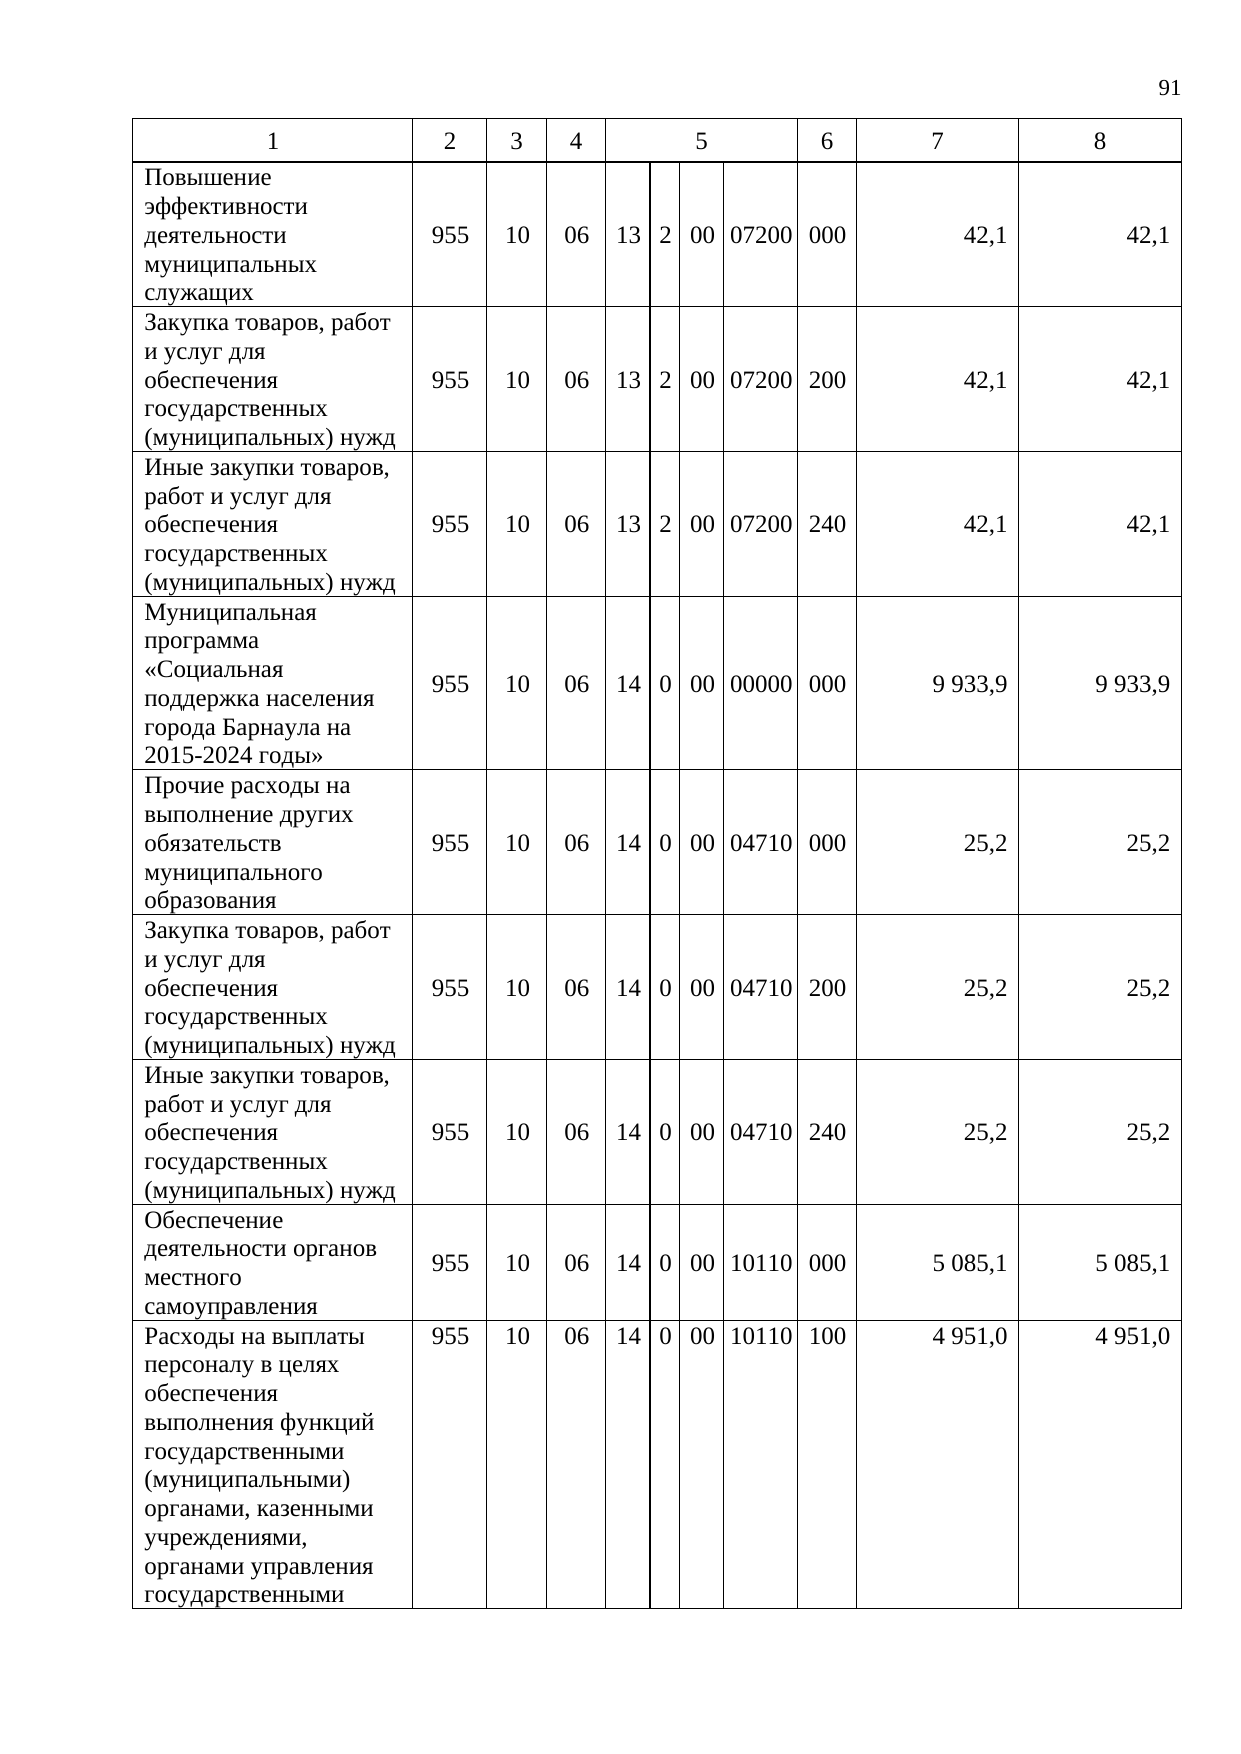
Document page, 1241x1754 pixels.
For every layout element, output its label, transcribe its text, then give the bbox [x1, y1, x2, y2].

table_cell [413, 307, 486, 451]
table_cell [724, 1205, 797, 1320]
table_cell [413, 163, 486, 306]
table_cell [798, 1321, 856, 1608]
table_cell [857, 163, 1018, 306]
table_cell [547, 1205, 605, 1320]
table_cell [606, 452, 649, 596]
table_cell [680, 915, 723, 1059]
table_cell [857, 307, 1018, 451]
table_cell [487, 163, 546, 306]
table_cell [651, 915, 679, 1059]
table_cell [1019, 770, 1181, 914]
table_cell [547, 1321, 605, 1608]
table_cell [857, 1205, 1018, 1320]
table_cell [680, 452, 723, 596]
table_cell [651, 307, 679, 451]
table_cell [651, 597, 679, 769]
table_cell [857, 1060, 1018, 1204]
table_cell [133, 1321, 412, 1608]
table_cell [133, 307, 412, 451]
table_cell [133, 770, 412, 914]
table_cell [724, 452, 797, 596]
table_header 8 [1019, 119, 1181, 161]
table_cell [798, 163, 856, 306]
table_header 1 [133, 119, 412, 161]
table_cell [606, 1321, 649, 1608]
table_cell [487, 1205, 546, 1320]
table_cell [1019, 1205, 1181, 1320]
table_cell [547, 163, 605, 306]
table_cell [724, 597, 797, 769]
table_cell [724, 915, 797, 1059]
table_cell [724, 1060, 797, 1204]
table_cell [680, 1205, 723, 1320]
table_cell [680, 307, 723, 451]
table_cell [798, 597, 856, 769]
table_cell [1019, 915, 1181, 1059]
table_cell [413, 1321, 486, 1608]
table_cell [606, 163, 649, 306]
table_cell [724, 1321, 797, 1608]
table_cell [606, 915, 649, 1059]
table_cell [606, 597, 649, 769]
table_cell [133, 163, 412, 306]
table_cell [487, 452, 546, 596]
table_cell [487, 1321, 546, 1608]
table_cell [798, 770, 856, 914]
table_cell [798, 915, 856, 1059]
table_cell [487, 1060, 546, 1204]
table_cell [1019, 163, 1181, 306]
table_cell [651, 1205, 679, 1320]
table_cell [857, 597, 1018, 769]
table_header 4 [547, 119, 605, 161]
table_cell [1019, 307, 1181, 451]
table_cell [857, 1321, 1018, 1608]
table_header 3 [487, 119, 546, 161]
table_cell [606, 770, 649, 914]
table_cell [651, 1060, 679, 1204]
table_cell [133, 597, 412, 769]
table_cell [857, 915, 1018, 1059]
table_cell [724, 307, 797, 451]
table_header 2 [413, 119, 486, 161]
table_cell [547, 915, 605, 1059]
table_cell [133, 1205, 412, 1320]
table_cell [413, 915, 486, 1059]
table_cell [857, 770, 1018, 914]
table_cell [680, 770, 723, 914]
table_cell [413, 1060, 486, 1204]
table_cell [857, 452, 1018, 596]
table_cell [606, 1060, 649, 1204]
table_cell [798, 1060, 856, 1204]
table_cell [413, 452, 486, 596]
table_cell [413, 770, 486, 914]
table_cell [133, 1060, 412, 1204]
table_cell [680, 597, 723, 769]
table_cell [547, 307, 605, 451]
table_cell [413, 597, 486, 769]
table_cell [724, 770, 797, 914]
table_header 5 [606, 119, 797, 161]
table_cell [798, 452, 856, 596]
table_header 6 [798, 119, 856, 161]
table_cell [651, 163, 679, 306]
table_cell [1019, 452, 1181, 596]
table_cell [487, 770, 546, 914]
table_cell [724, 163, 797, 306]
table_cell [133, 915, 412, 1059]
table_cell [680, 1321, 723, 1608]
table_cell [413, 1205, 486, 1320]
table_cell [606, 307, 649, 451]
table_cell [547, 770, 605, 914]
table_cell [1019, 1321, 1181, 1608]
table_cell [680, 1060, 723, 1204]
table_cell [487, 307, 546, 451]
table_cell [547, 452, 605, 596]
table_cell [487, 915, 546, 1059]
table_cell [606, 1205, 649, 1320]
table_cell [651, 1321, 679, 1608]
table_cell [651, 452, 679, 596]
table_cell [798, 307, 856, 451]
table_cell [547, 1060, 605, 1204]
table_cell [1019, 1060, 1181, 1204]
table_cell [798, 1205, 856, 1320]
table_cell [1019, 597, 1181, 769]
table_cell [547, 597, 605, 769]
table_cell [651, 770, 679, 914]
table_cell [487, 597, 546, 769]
table_header 7 [857, 119, 1018, 161]
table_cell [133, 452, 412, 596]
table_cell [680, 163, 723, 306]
